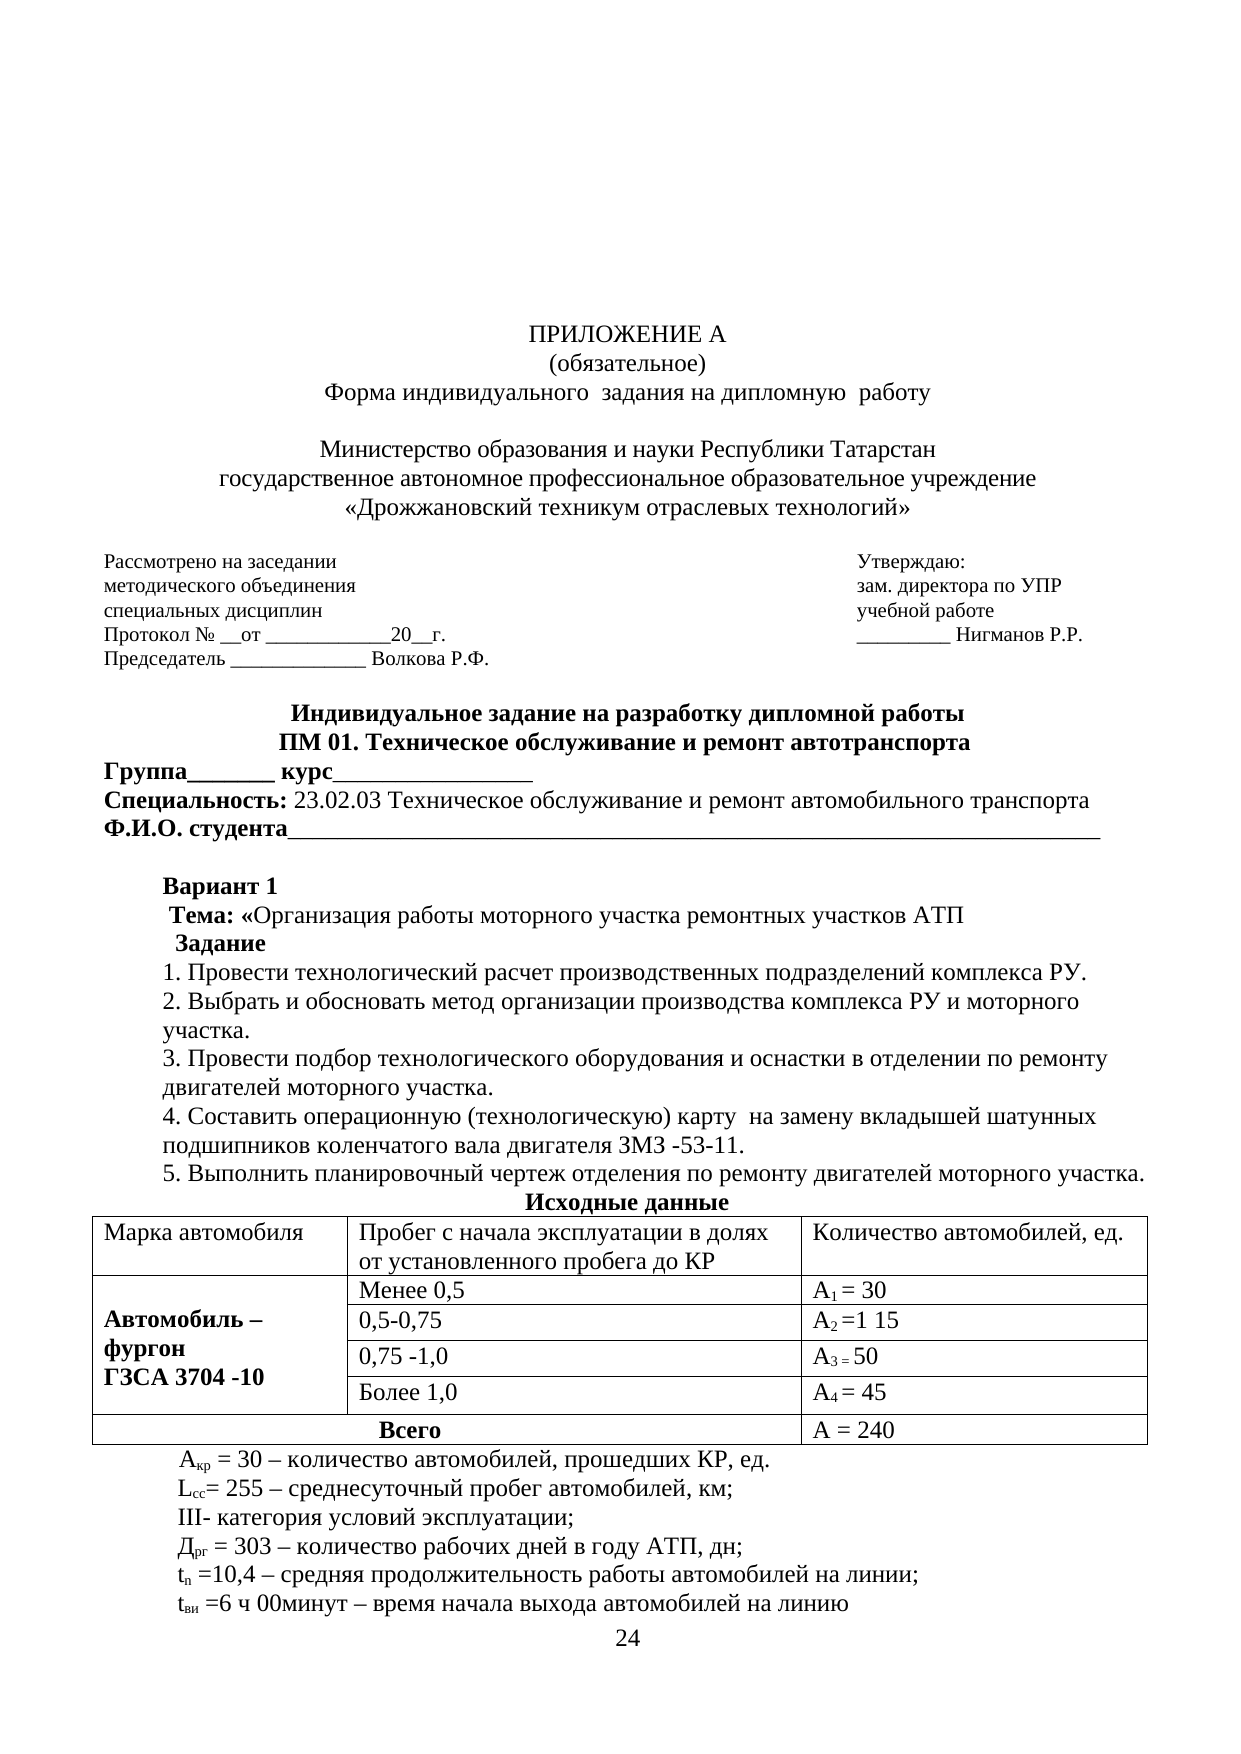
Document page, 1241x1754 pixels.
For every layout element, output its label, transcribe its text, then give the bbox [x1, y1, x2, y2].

text (обязательное) [103, 348, 1152, 377]
table_header Пробег с начала эксплуатации в долях от установленного пробега до КР [348, 1217, 801, 1274]
text ПМ 01. Техническое обслуживание и ремонт автотранспорта [103, 727, 1152, 756]
table_cell А1 = 30 [802, 1276, 1147, 1304]
text 5. Выполнить планировочный чертеж отделения по ремонту двигателей моторного участка. [162, 1158, 1152, 1187]
text Акр = 30 – количество автомобилей, прошедших КР, ед. [103, 1444, 1152, 1473]
table_header Рассмотрено на заседании методического объединения специальных дисциплин Протокол № __от ____________20__г. Председатель _____________ Волкова Р.Ф. [92, 549, 650, 670]
text Тема: «Организация работы моторного участка ремонтных участков АТП [103, 900, 1152, 928]
text Ф.И.О. студента_________________________________________________________________ [103, 813, 1152, 842]
text Форма индивидуального задания на дипломную работу [103, 377, 1152, 406]
text Специальность: 23.02.03 Техническое обслуживание и ремонт автомобильного транспорта [103, 785, 1152, 813]
text Министерство образования и науки Республики Татарстан [103, 434, 1152, 463]
text Задание [103, 928, 1152, 957]
text 2. Выбрать и обосновать метод организации производства комплекса РУ и моторного участка. [162, 986, 1152, 1043]
text 1. Провести технологический расчет производственных подразделений комплекса РУ. [162, 957, 1152, 986]
table_cell 0,5-0,75 [348, 1305, 801, 1340]
table_cell А4 = 45 [802, 1377, 1147, 1414]
table_cell 0,75 -1,0 [348, 1341, 801, 1376]
text Исходные данные [103, 1187, 1152, 1216]
table_cell А3 = 50 [802, 1341, 1147, 1376]
table_header Количество автомобилей, ед. [802, 1217, 1147, 1274]
text 3. Провести подбор технологического оборудования и оснастки в отделении по ремонту двигателей моторного участка. [162, 1043, 1152, 1101]
text tn =10,4 – средняя продолжительность работы автомобилей на линии; [103, 1559, 1152, 1588]
text Lсс= 255 – среднесуточный пробег автомобилей, км; [103, 1473, 1152, 1502]
table_header Марка автомобиля [93, 1217, 347, 1274]
table_cell А = 240 [802, 1415, 1147, 1443]
text «Дрожжановский техникум отраслевых технологий» [103, 492, 1152, 521]
text 4. Составить операционную (технологическую) карту на замену вкладышей шатунных подшипников коленчатого вала двигателя ЗМЗ -53-11. [162, 1101, 1152, 1158]
table_cell Более 1,0 [348, 1377, 801, 1414]
table_cell Автомобиль – фургон ГЗСА 3704 -10 [93, 1276, 347, 1414]
text Индивидуальное задание на разработку дипломной работы [103, 698, 1152, 727]
text ПРИЛОЖЕНИЕ А [103, 319, 1152, 348]
text государственное автономное профессиональное образовательное учреждение [103, 463, 1152, 492]
text III- категория условий эксплуатации; [103, 1502, 1152, 1531]
table_cell А2 =1 15 [802, 1305, 1147, 1340]
text Дрг = 303 – количество рабочих дней в году АТП, дн; [103, 1531, 1152, 1559]
table_cell Всего [93, 1415, 801, 1443]
text Группа_______ курс________________ [103, 756, 1152, 785]
table_cell Менее 0,5 [348, 1276, 801, 1304]
text Вариант 1 [103, 871, 1152, 900]
text tви =6 ч 00минут – время начала выхода автомобилей на линию [103, 1588, 1152, 1617]
table_header Утверждаю: зам. директора по УПР по учебной работе _________ Нигманов Р.Р. [650, 549, 1152, 670]
